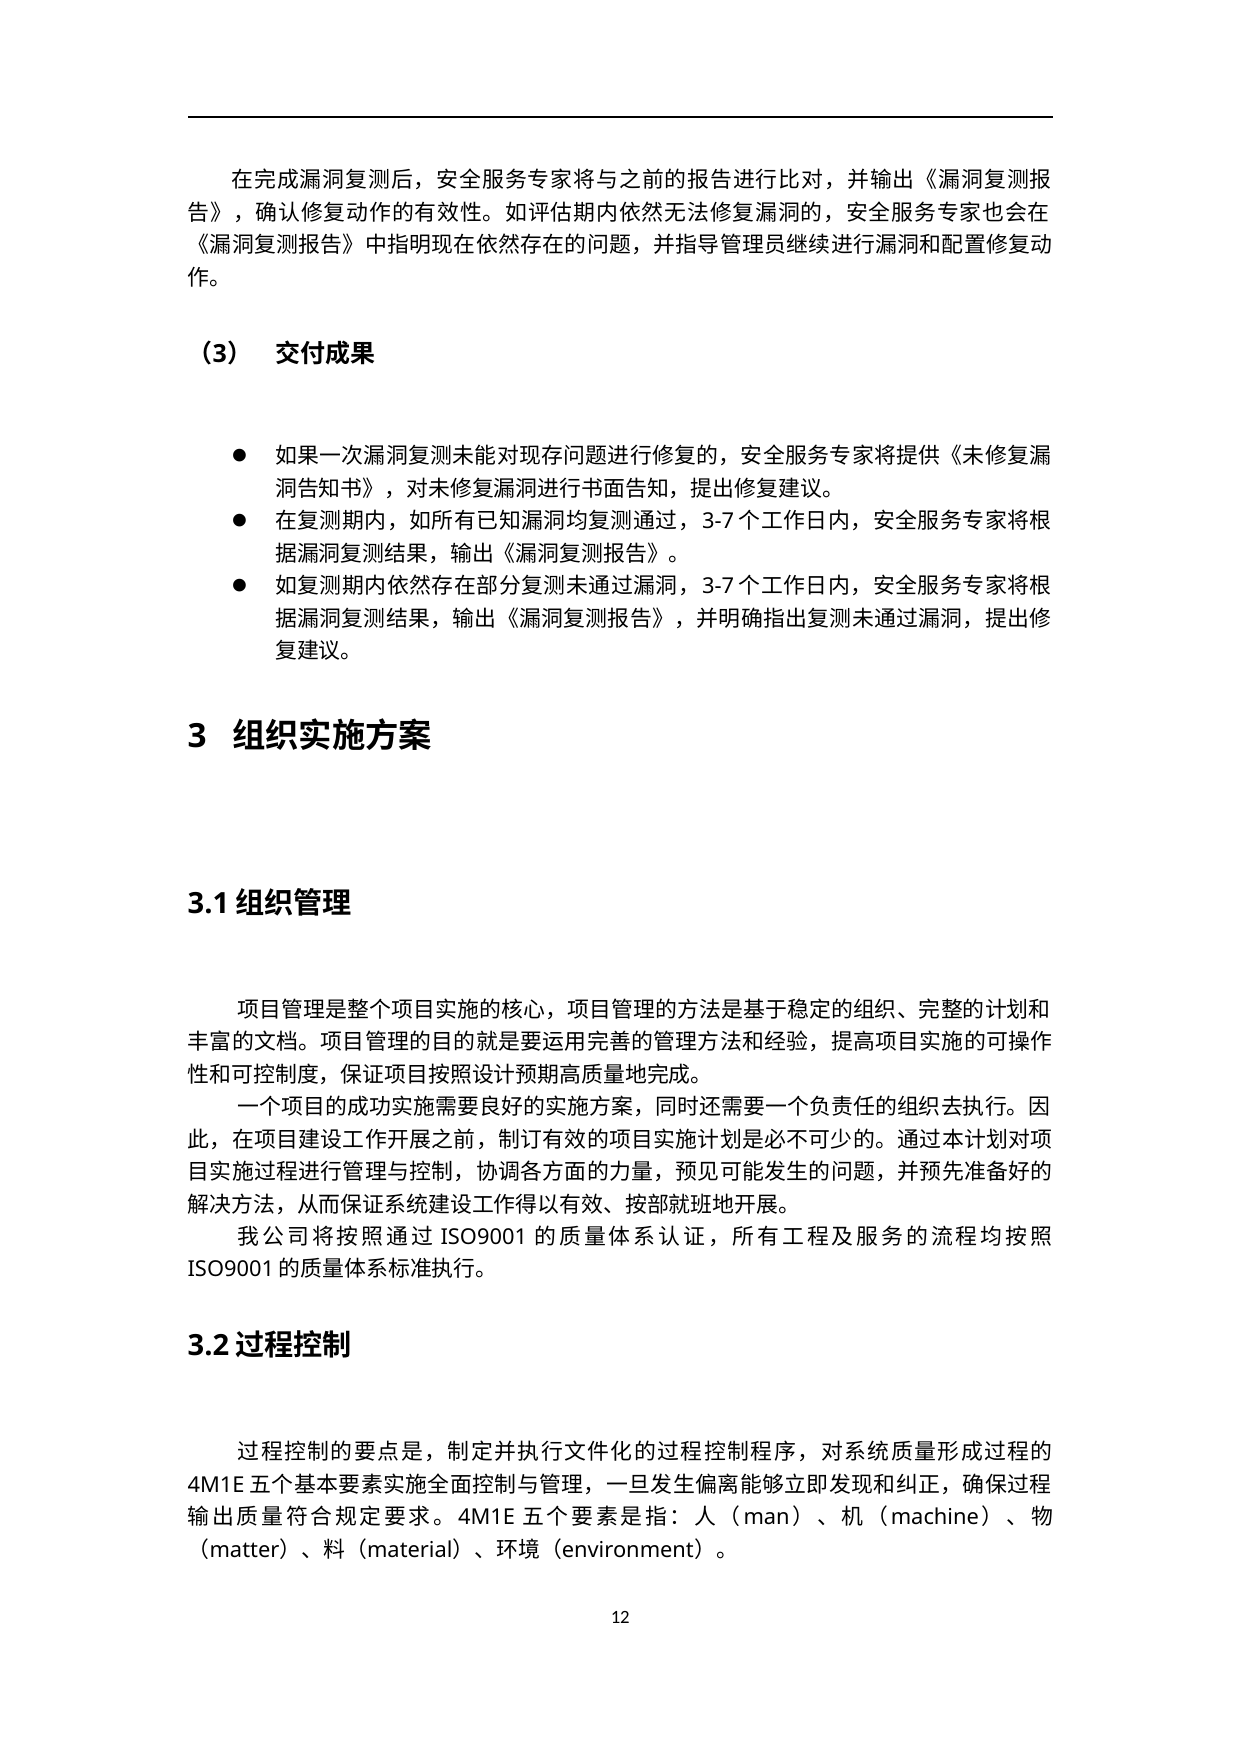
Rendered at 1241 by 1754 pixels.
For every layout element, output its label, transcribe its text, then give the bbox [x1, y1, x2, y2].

subtitle 过程控制 [187, 1311, 1053, 1376]
text 在完成漏洞复测后，安全服务专家将与之前的报告进行比对，并输出《漏洞复测报告》，确认修复动作的有效性。如评估期内依然无法修复漏洞的，安全服务专家也会在《漏洞复测报告》中指明现在依然存在的问题，并指导管理员继续进行漏洞和配置修复动作。 [187, 162, 1053, 292]
text 项目管理是整个项目实施的核心，项目管理的方法是基于稳定的组织、完整的计划和丰富的文档。项目管理的目的就是要运用完善的管理方法和经验，提高项目实施的可操作性和可控制度，保证项目按照设计预期高质量地完成。 [187, 991, 1053, 1089]
text 我公司将按照通过ISO9001的质量体系认证，所有工程及服务的流程均按照ISO9001的质量体系标准执行。 [187, 1219, 1053, 1284]
list 在复测期内，如所有已知漏洞均复测通过，3-7个工作日内，安全服务专家将根据漏洞复测结果，输出《漏洞复测报告》。 [231, 503, 1053, 568]
subtitle 组织实施方案 [187, 701, 1053, 766]
text 过程控制的要点是，制定并执行文件化的过程控制程序，对系统质量形成过程的4M1E五个基本要素实施全面控制与管理，一旦发生偏离能够立即发现和纠正，确保过程输出质量符合规定要求。4M1E五个要素是指：人（man）、机（machine）、物（matter）、料（material）、环境（environment）。 [187, 1434, 1053, 1564]
list 如复测期内依然存在部分复测未通过漏洞，3-7个工作日内，安全服务专家将根据漏洞复测结果，输出《漏洞复测报告》，并明确指出复测未通过漏洞，提出修复建议。 [231, 568, 1053, 665]
subtitle 交付成果 [187, 319, 1053, 384]
text 一个项目的成功实施需要良好的实施方案，同时还需要一个负责任的组织去执行。因此，在项目建设工作开展之前，制订有效的项目实施计划是必不可少的。通过本计划对项目实施过程进行管理与控制，协调各方面的力量，预见可能发生的问题，并预先准备好的解决方法，从而保证系统建设工作得以有效、按部就班地开展。 [187, 1089, 1053, 1219]
subtitle 组织管理 [187, 868, 1053, 933]
list 如果一次漏洞复测未能对现存问题进行修复的，安全服务专家将提供《未修复漏洞告知书》，对未修复漏洞进行书面告知，提出修复建议。 [231, 438, 1053, 503]
